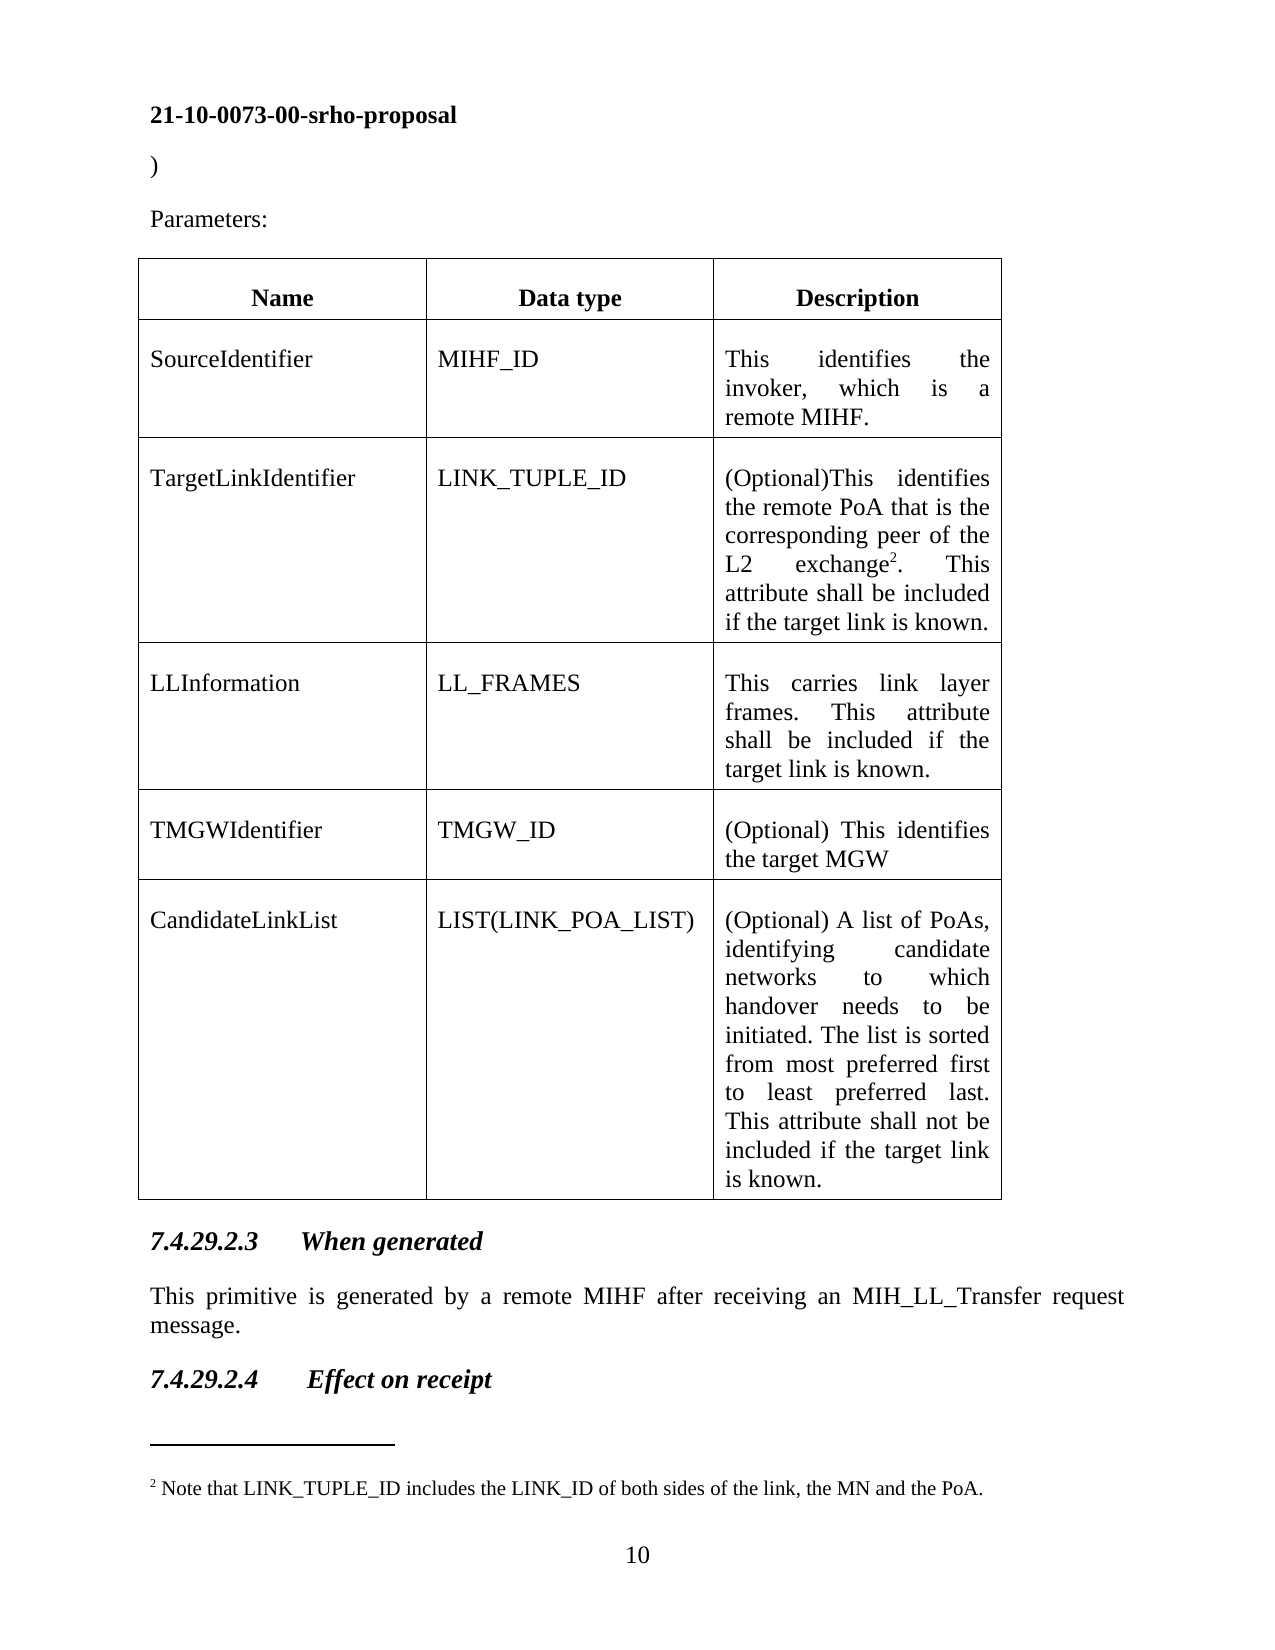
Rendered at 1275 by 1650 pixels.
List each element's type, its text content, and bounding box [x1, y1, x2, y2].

text ) [150, 150, 1125, 179]
table_cell This identifies the invoker, which is a remote MIHF. [714, 320, 1001, 437]
table_cell TMGW_ID [427, 790, 713, 879]
table_cell (Optional) This identifies the target MGW [714, 790, 1001, 879]
table_header Description [714, 259, 1001, 318]
table_cell (Optional) A list of PoAs, identifying candidate networks to which handover needs to be initiated. The list is sorted from most preferred first to least preferred last. This attribute shall not be included if the target link is known. [714, 880, 1001, 1199]
text This primitive is generated by a remote MIHF after receiving an MIH_LL_Transfer request message. [150, 1281, 1125, 1338]
table_cell LL_FRAMES [427, 643, 713, 789]
table_cell CandidateLinkList [139, 880, 426, 1199]
text Parameters: [150, 204, 1125, 232]
table_cell MIHF_ID [427, 320, 713, 437]
table_cell LINK_TUPLE_ID [427, 438, 713, 642]
subtitle When generated [150, 1225, 1125, 1256]
table_cell (Optional)This identifies the remote PoA that is the corresponding peer of the L2 exchange. This attribute shall be included if the target link is known. [714, 438, 1001, 642]
table_cell TMGWIdentifier [139, 790, 426, 879]
table_cell SourceIdentifier [139, 320, 426, 437]
table_cell LLInformation [139, 643, 426, 789]
table_cell TargetLinkIdentifier [139, 438, 426, 642]
table_header Data type [427, 259, 713, 318]
subtitle Effect on receipt [150, 1363, 1125, 1394]
table_cell This carries link layer frames. This attribute shall be included if the target link is known. [714, 643, 1001, 789]
table_cell LIST(LINK_POA_LIST) [427, 880, 713, 1199]
table_header Name [139, 259, 426, 318]
